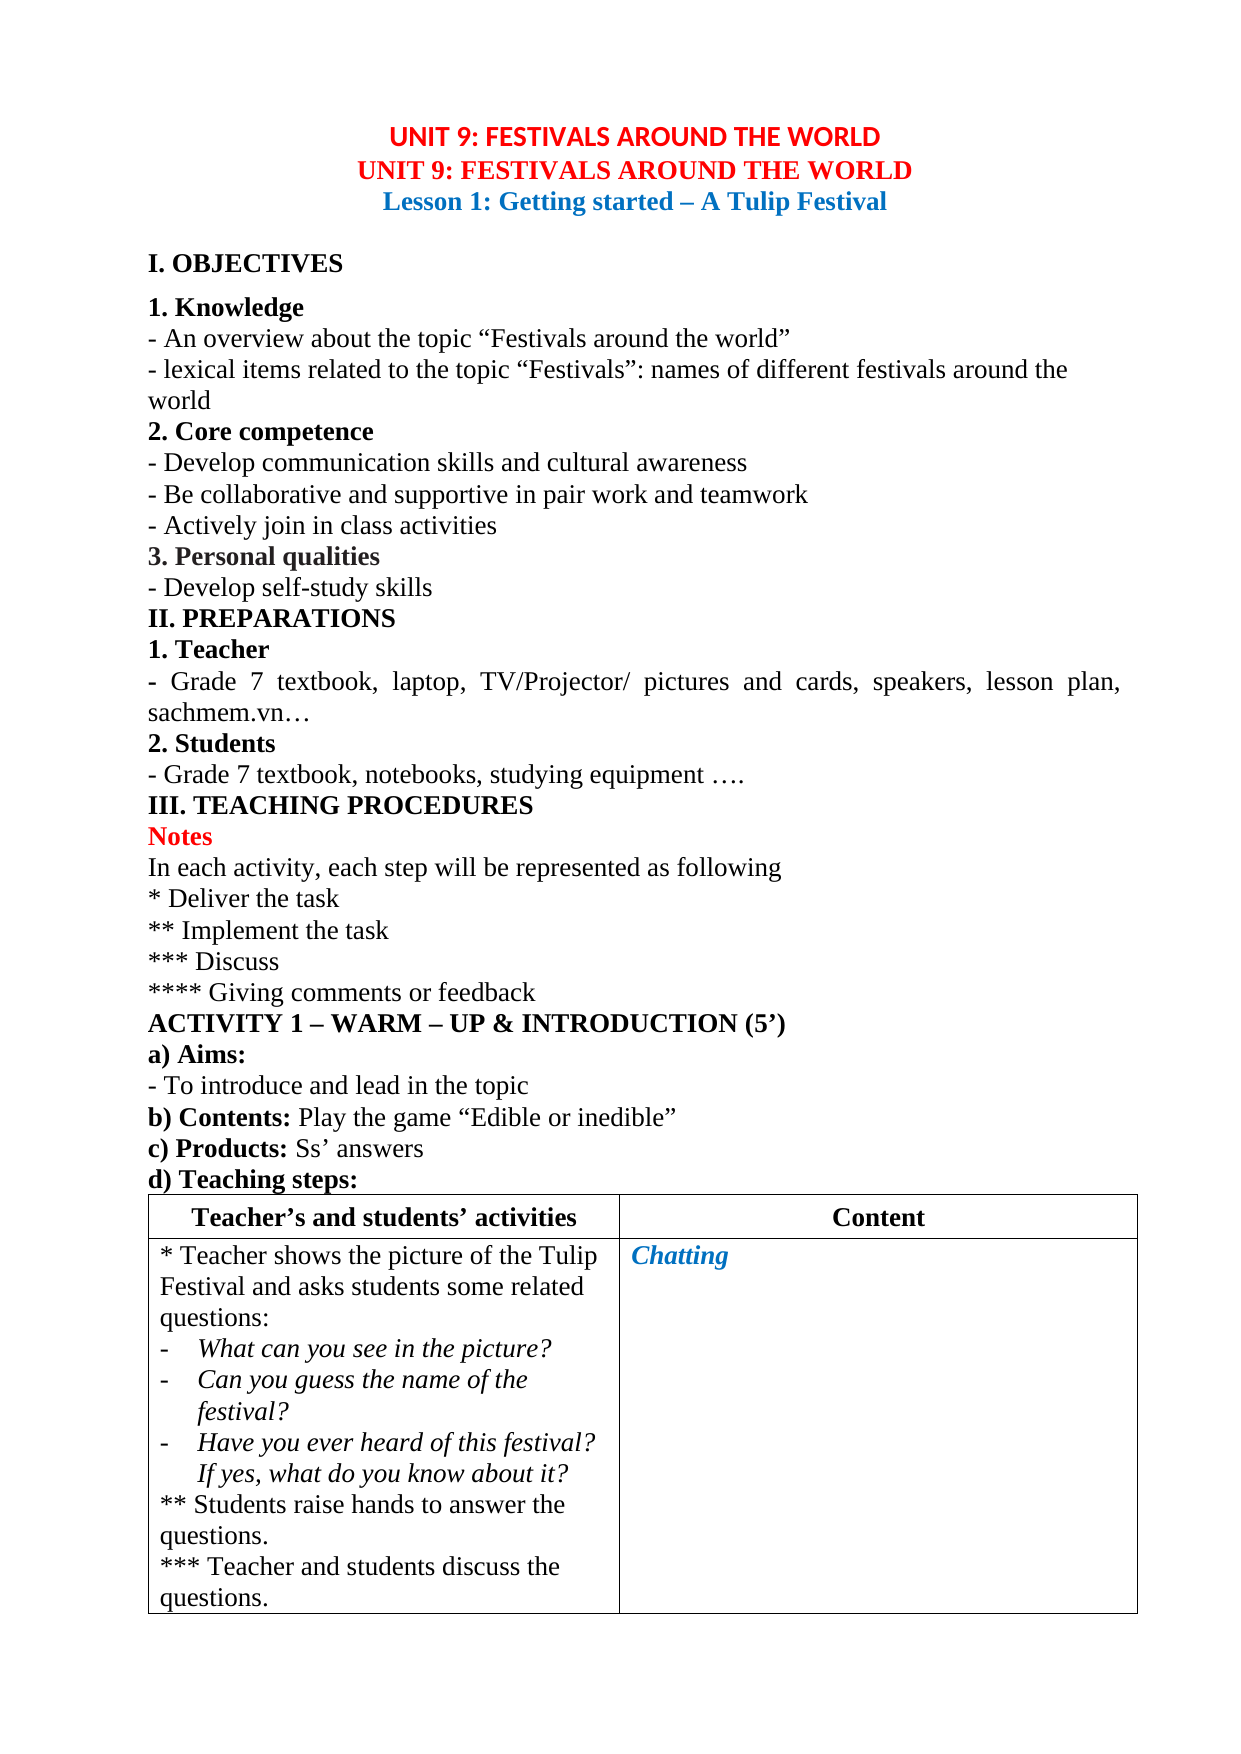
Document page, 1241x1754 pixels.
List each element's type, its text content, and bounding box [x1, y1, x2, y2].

text UNIT 9: FESTIVALS AROUND THE WORLD [148, 154, 1122, 185]
text - Grade 7 textbook, laptop, TV/Projector/ pictures and cards, speakers, lesson plan, sachmem.vn… [148, 664, 1122, 727]
text 3. Personal qualities [148, 540, 1122, 571]
text In each activity, each step will be represented as following [148, 851, 1122, 883]
text - Develop self-study skills [148, 571, 1122, 602]
text ACTIVITY 1 – WARM – UP & INTRODUCTION (5’) [148, 1007, 1122, 1038]
text * Deliver the task [148, 883, 1122, 914]
text 1. Knowledge [148, 291, 1122, 322]
text ** Implement the task [148, 914, 1122, 945]
text - Be collaborative and supportive in pair work and teamwork [148, 478, 1122, 509]
text II. PREPARATIONS [148, 602, 1122, 633]
text - To introduce and lead in the topic [148, 1069, 1122, 1101]
text Lesson 1: Getting started – A Tulip Festival [148, 185, 1122, 216]
text 2. Core competence [148, 415, 1122, 447]
text **** Giving comments or feedback [148, 976, 1122, 1007]
text a) Aims: [148, 1038, 1122, 1069]
text III. TEACHING PROCEDURES [148, 789, 1122, 820]
table_header Teacher’s and students’ activities [149, 1195, 619, 1238]
text c) Products: Ss’ answers [148, 1132, 1122, 1163]
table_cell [149, 1239, 619, 1613]
subtitle I. OBJECTIVES [148, 247, 1122, 278]
text b) Contents: Play the game “Edible or inedible” [148, 1101, 1122, 1132]
text - An overview about the topic “Festivals around the world” [148, 322, 1122, 353]
text Notes [148, 820, 1122, 851]
text 1. Teacher [148, 633, 1122, 664]
text UNIT 9: FESTIVALS AROUND THE WORLD [148, 118, 1122, 154]
text - lexical items related to the topic “Festivals”: names of different festivals around the world [148, 353, 1122, 415]
text - Develop communication skills and cultural awareness [148, 447, 1122, 478]
text - Actively join in class activities [148, 509, 1122, 540]
text d) Teaching steps: [148, 1163, 1122, 1194]
text - Grade 7 textbook, notebooks, studying equipment …. [148, 758, 1122, 789]
text *** Discuss [148, 945, 1122, 976]
table_header Content [620, 1195, 1137, 1238]
table_cell Chatting [620, 1239, 1137, 1613]
text 2. Students [148, 727, 1122, 758]
